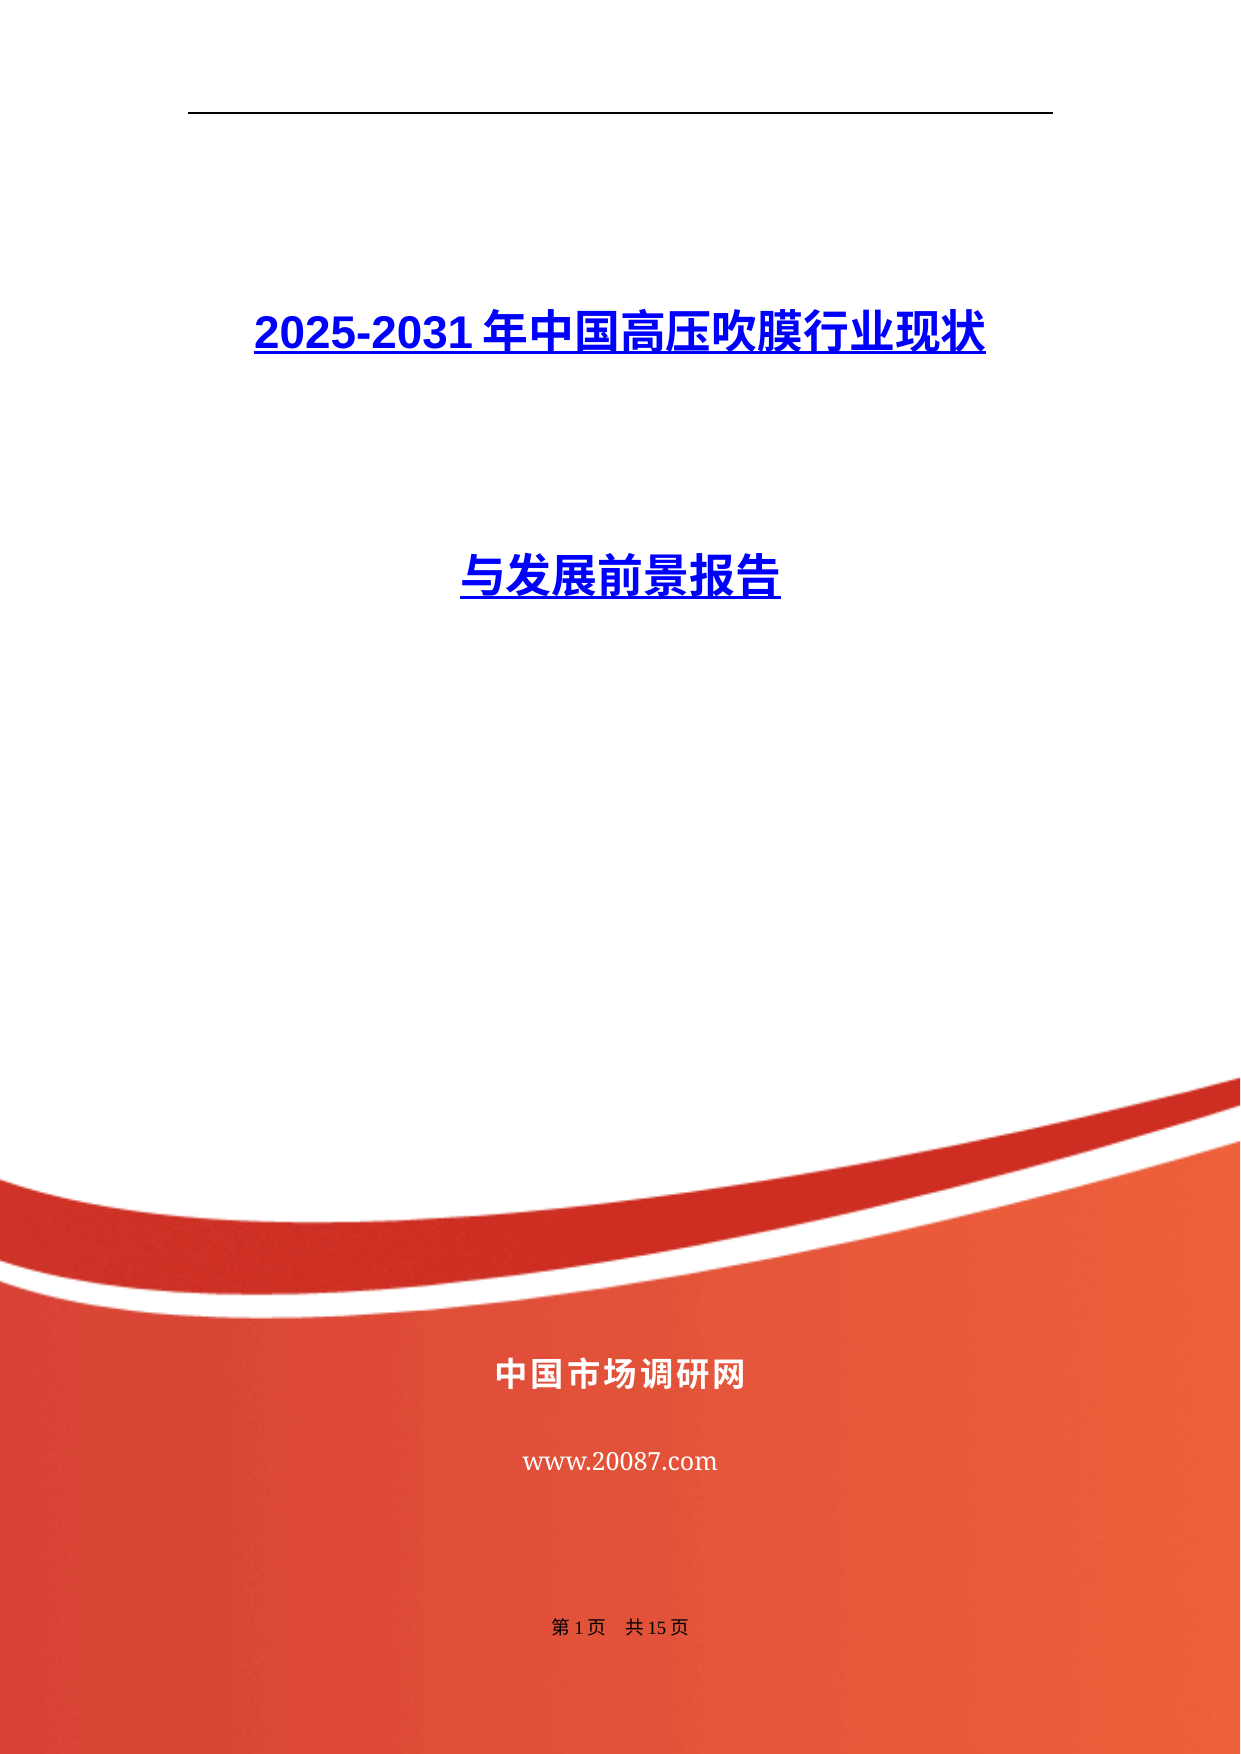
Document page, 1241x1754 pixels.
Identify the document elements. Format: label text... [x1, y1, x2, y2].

subtitle 中国市场调研网 [187, 1339, 1053, 1404]
table_header 2025-2031年中国高压吹膜行业现状与发展前景报告 [188, 207, 1053, 773]
picture [0, 1006, 1241, 1754]
text www.20087.com [187, 1428, 1053, 1493]
